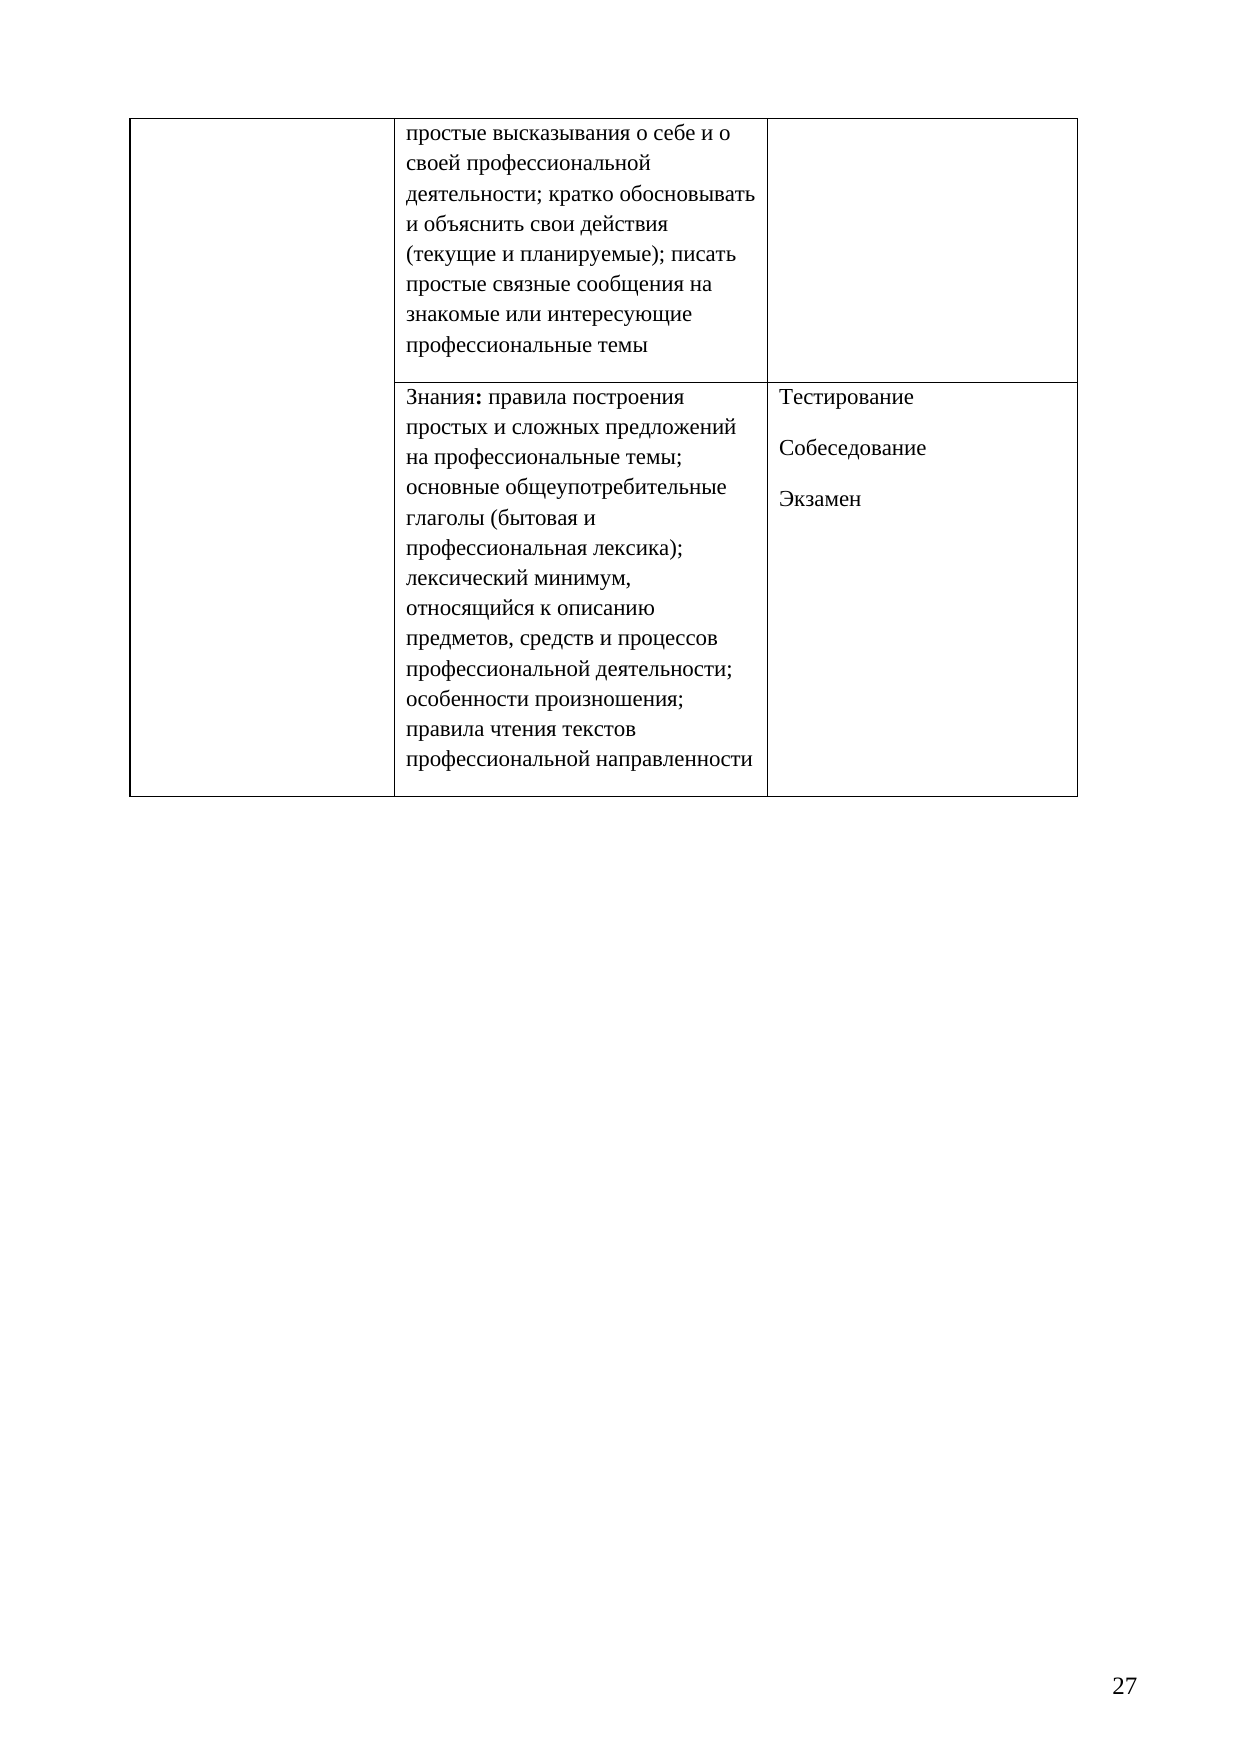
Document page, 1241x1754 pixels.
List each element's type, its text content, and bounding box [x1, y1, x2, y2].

table_cell Тестирование Собеседование Экзамен [768, 383, 1077, 796]
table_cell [395, 119, 767, 382]
table_cell Знания: правила построения простых и сложных предложений на профессиональные темы; основные общеупотребительные глаголы (бытовая и профессиональная лексика); лексический минимум, относящийся к описанию предметов, средств и процессов профессиональной деятельности; особенности произношения; правила чтения текстов профессиональной направленности [395, 383, 767, 796]
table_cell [768, 119, 1077, 382]
